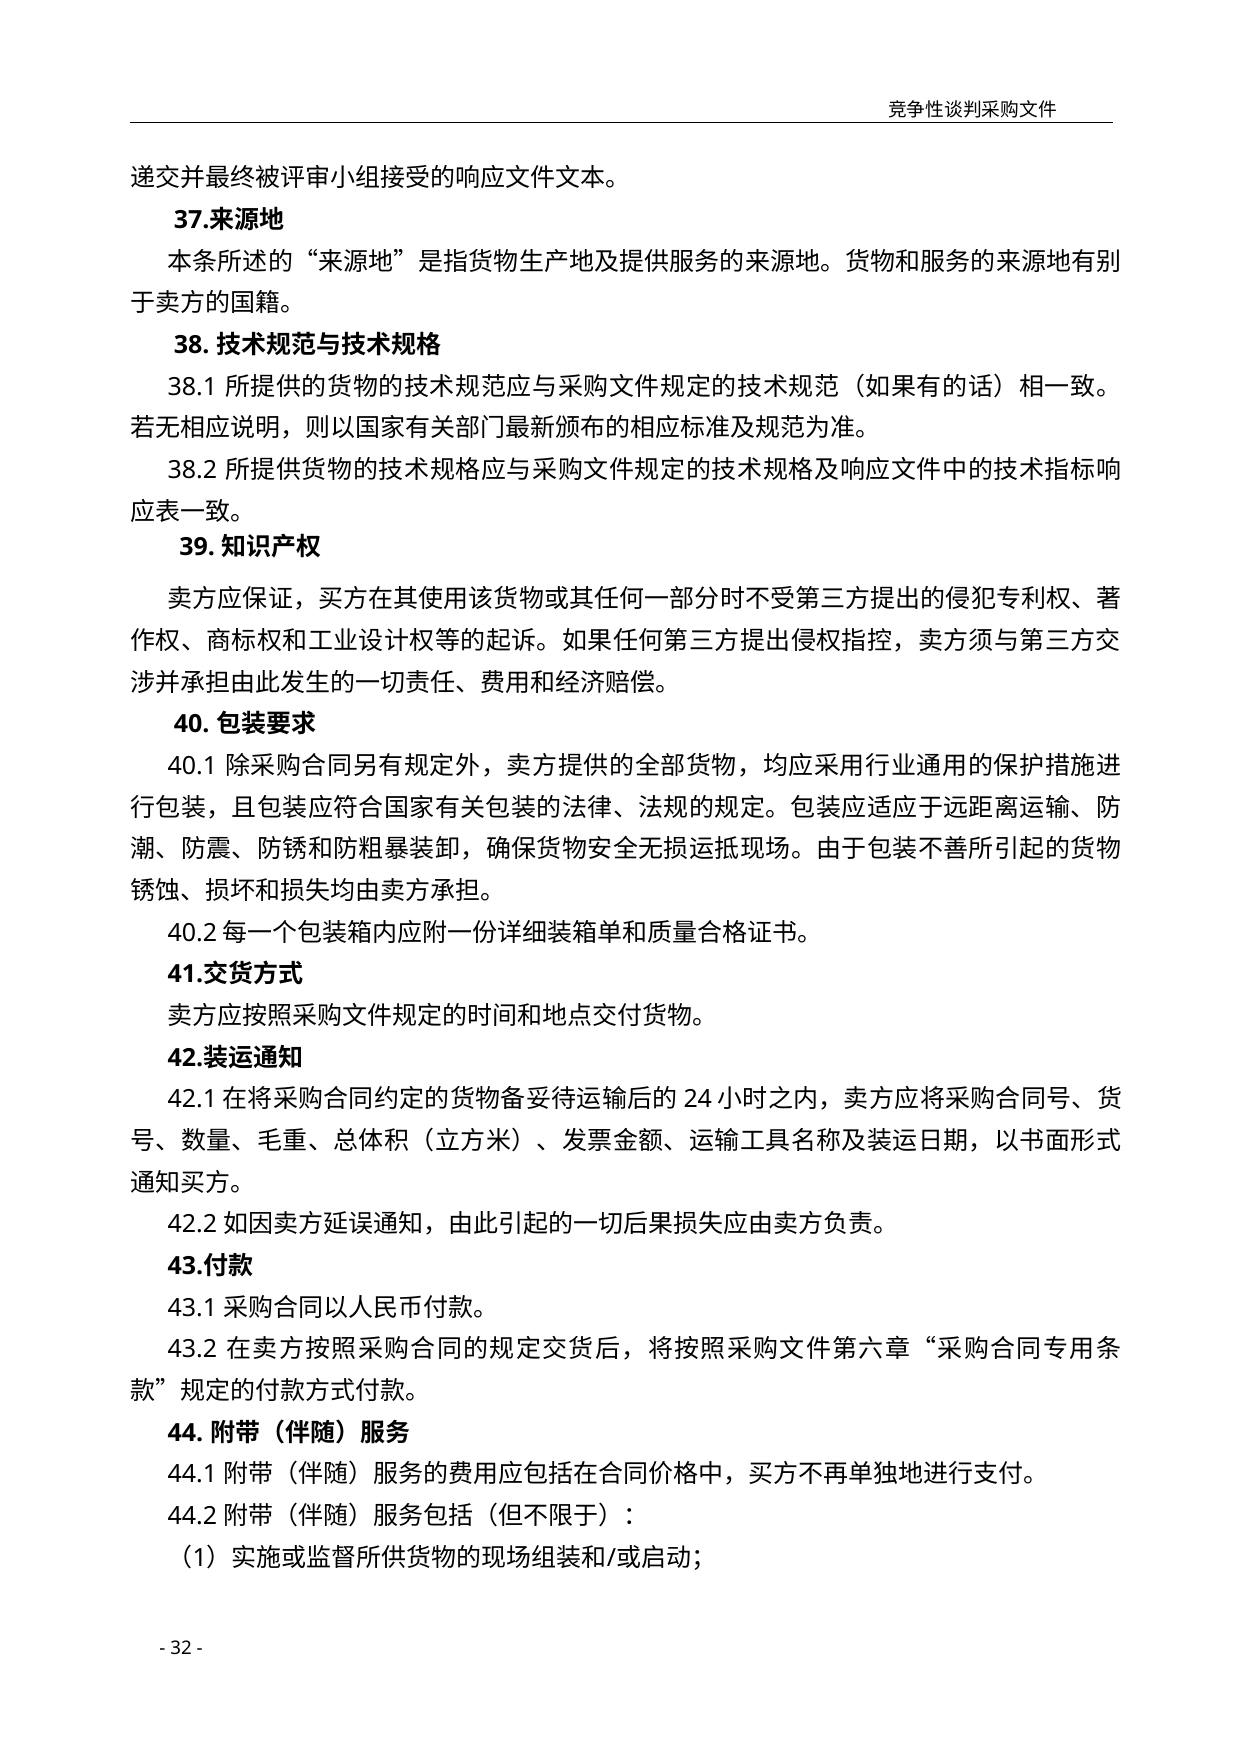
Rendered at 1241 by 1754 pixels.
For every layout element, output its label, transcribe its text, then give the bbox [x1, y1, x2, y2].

text 38.2 所提供货物的技术规格应与采购文件规定的技术规格及响应文件中的技术指标响应表一致。 [130, 445, 1122, 528]
text 43.2 在卖方按照采购合同的规定交货后，将按照采购文件第六章“采购合同专用条款”规定的付款方式付款。 [130, 1324, 1122, 1408]
text 42.2 如因卖方延误通知，由此引起的一切后果损失应由卖方负责。 [130, 1199, 1122, 1241]
text 38.1 所提供的货物的技术规范应与采购文件规定的技术规范（如果有的话）相一致。若无相应说明，则以国家有关部门最新颁布的相应标准及规范为准。 [130, 362, 1122, 445]
text 41.交货方式 [130, 949, 1122, 991]
text 43.1 采购合同以人民币付款。 [130, 1283, 1122, 1324]
text （1）实施或监督所供货物的现场组装和/或启动； [130, 1533, 1122, 1574]
text 37.来源地 [174, 195, 1122, 237]
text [130, 153, 1122, 195]
text 40.1 除采购合同另有规定外，卖方提供的全部货物，均应采用行业通用的保护措施进行包装，且包装应符合国家有关包装的法律、法规的规定。包装应适应于远距离运输、防潮、防震、防锈和防粗暴装卸，确保货物安全无损运抵现场。由于包装不善所引起的货物锈蚀、损坏和损失均由卖方承担。 [130, 741, 1122, 908]
text 本条所述的“来源地”是指货物生产地及提供服务的来源地。货物和服务的来源地有别于卖方的国籍。 [130, 237, 1122, 320]
text 44.2 附带（伴随）服务包括（但不限于）： [130, 1491, 1122, 1533]
text 38. 技术规范与技术规格 [174, 320, 1122, 362]
text 卖方应保证，买方在其使用该货物或其任何一部分时不受第三方提出的侵犯专利权、著作权、商标权和工业设计权等的起诉。如果任何第三方提出侵权指控，卖方须与第三方交涉并承担由此发生的一切责任、费用和经济赔偿。 [130, 574, 1122, 699]
text 42.1在将采购合同约定的货物备妥待运输后的24小时之内，卖方应将采购合同号、货号、数量、毛重、总体积（立方米）、发票金额、运输工具名称及装运日期，以书面形式通知买方。 [130, 1074, 1122, 1199]
text 40.2每一个包装箱内应附一份详细装箱单和质量合格证书。 [130, 908, 1122, 949]
text 43.付款 [130, 1241, 1122, 1283]
text 42.装运通知 [130, 1033, 1122, 1074]
text 44.1 附带（伴随）服务的费用应包括在合同价格中，买方不再单独地进行支付。 [130, 1449, 1122, 1491]
text 44. 附带（伴随）服务 [130, 1408, 1122, 1449]
text 39. 知识产权 [130, 528, 1122, 562]
text 40. 包装要求 [174, 699, 1122, 741]
text 卖方应按照采购文件规定的时间和地点交付货物。 [130, 991, 1122, 1033]
